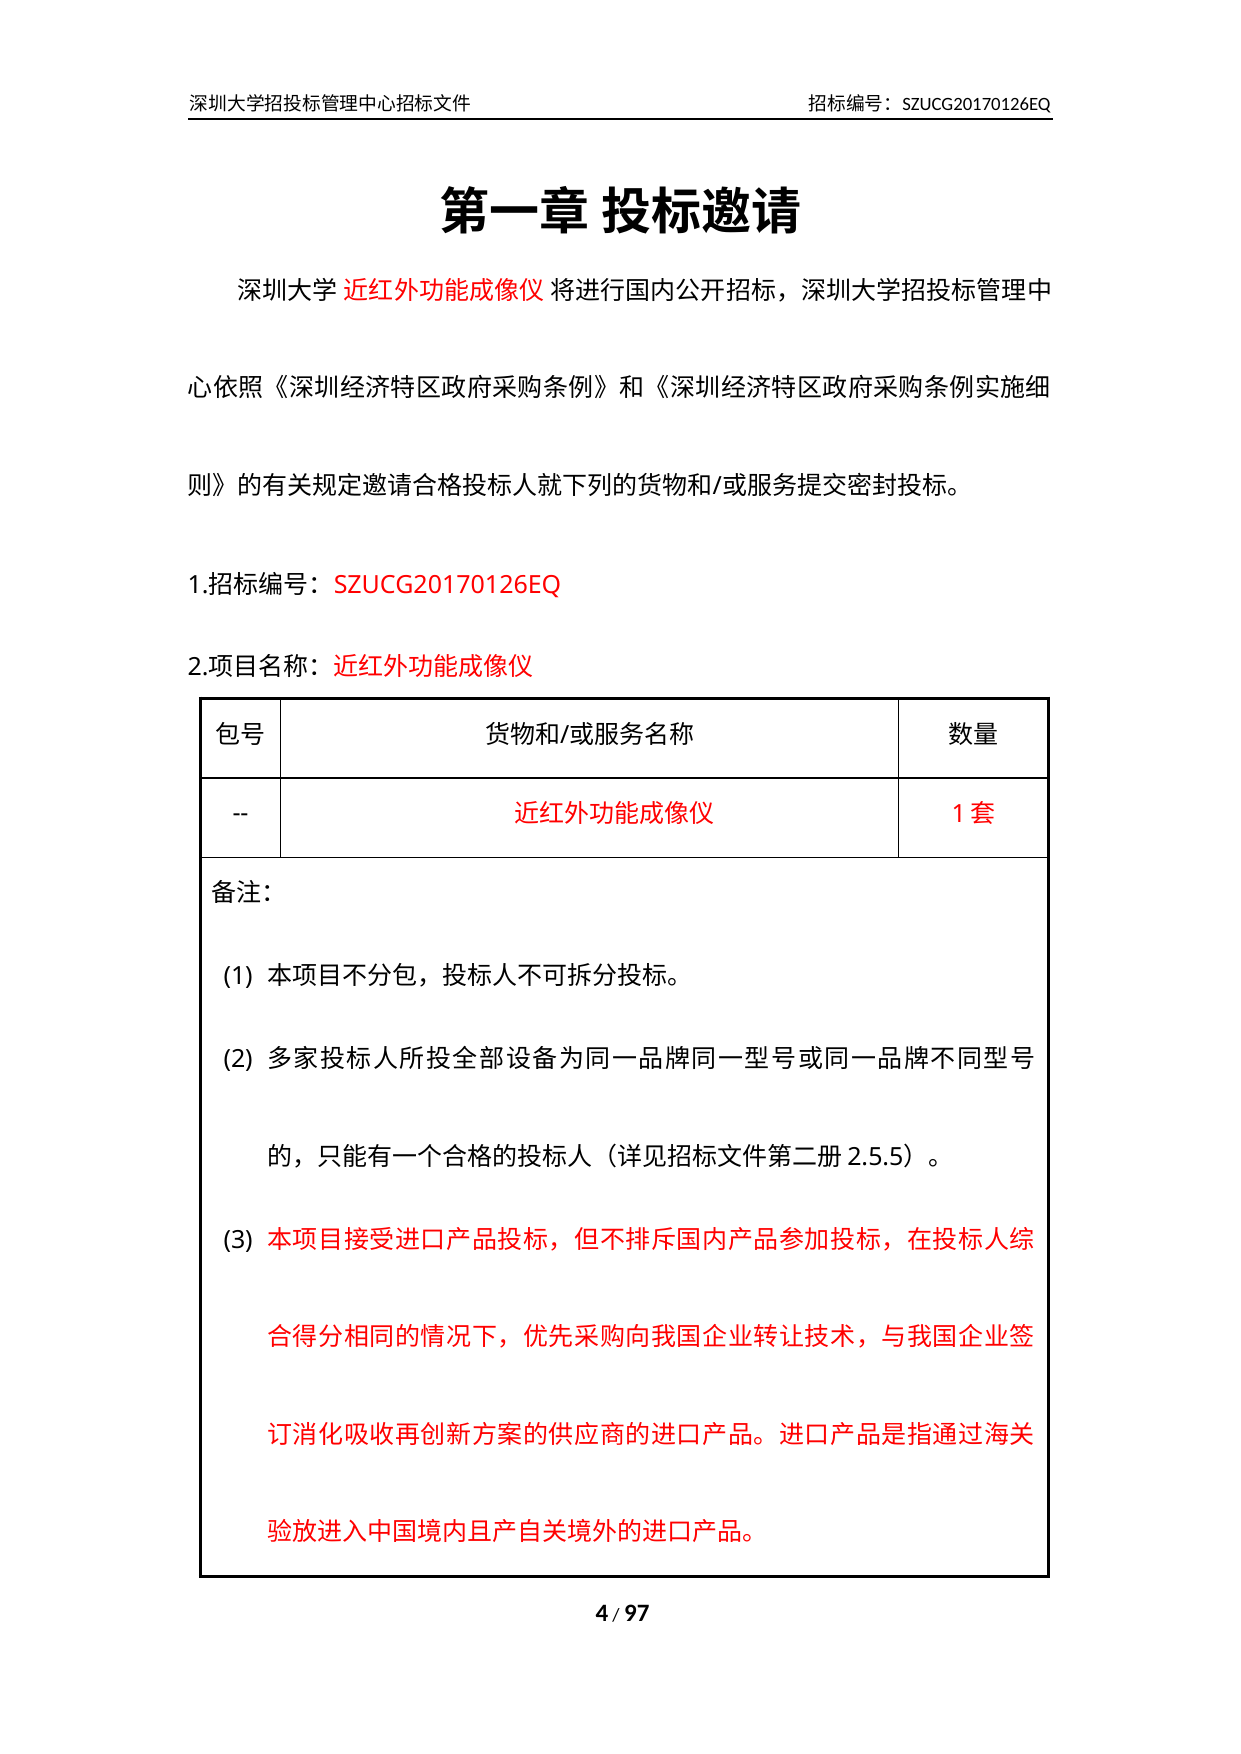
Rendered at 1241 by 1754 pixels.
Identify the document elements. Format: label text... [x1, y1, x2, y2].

text 1.招标编号：SZUCG20170126EQ [187, 550, 1053, 615]
table_header 包号 [202, 700, 280, 777]
table_cell 近红外功能成像仪 [281, 779, 898, 856]
table_header 货物和/或服务名称 [281, 700, 898, 777]
table_header 数量 [899, 700, 1047, 777]
table_cell -- [202, 779, 280, 856]
text 第一章 投标邀请 [187, 158, 1053, 256]
table_cell 1套 [899, 779, 1047, 856]
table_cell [202, 858, 1047, 1575]
text 2.项目名称：近红外功能成像仪 [187, 632, 1053, 697]
text 深圳大学 近红外功能成像仪 将进行国内公开招标，深圳大学招投标管理中心依照《深圳经济特区政府采购条例》和《深圳经济特区政府采购条例实施细则》的有关规定邀请合格投标人就下列的货物和/或服务提交密封投标。 [187, 256, 1053, 516]
